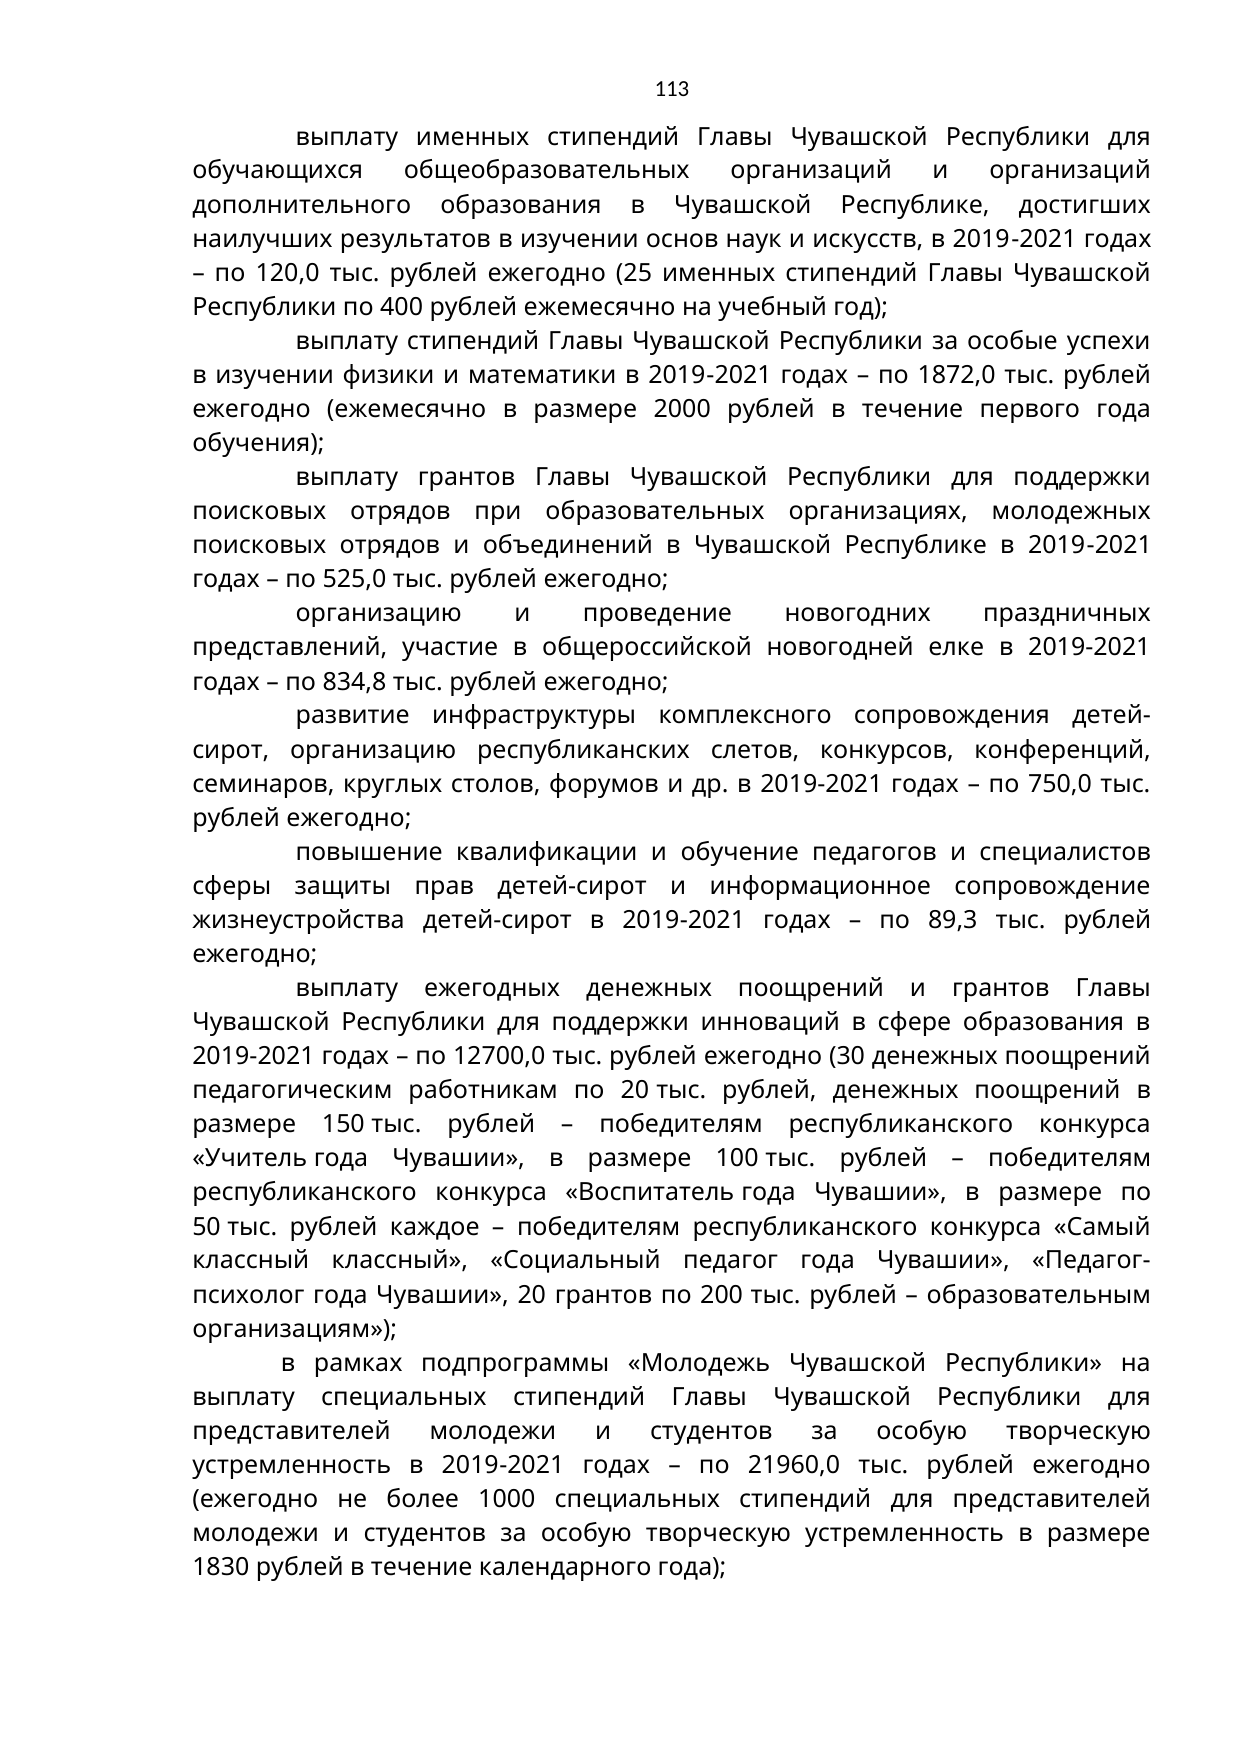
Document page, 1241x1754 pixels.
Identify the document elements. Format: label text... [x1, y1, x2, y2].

text выплату ежегодных денежных поощрений и грантов Главы Чувашской Республики для поддержки инноваций в сфере образования в 2019-2021 годах – по 12700,0 тыс. рублей ежегодно (30 денежных поощрений педагогическим работникам по 20 тыс. рублей, денежных поощрений в размере 150 тыс. рублей – победителям республиканского конкурса «Учитель года Чувашии», в размере 100 тыс. рублей – победителям республиканского конкурса «Воспитатель года Чувашии», в размере по 50 тыс. рублей каждое – победителям республиканского конкурса «Самый классный классный», «Социальный педагог года Чувашии», «Педагог-психолог года Чувашии», 20 грантов по 200 тыс. рублей – образовательным организациям»); [192, 970, 1152, 1344]
text в рамках подпрограммы «Молодежь Чувашской Республики» на выплату специальных стипендий Главы Чувашской Республики для представителей молодежи и студентов за особую творческую устремленность в 2019-2021 годах – по 21960,0 тыс. рублей ежегодно (ежегодно не более 1000 специальных стипендий для представителей молодежи и студентов за особую творческую устремленность в размере 1830 рублей в течение календарного года); [192, 1344, 1152, 1583]
text организацию и проведение новогодних праздничных представлений, участие в общероссийской новогодней елке в 2019-2021 годах – по 834,8 тыс. рублей ежегодно; [192, 595, 1152, 697]
text повышение квалификации и обучение педагогов и специалистов сферы защиты прав детей-сирот и информационное сопровождение жизнеустройства детей-сирот в 2019-2021 годах – по 89,3 тыс. рублей ежегодно; [192, 833, 1152, 970]
text выплату именных стипендий Главы Чувашской Республики для обучающихся общеобразовательных организаций и организаций дополнительного образования в Чувашской Республике, достигших наилучших результатов в изучении основ наук и искусств, в 2019-2021 годах – по 120,0 тыс. рублей ежегодно (25 именных стипендий Главы Чувашской Республики по 400 рублей ежемесячно на учебный год); [192, 118, 1152, 322]
text выплату стипендий Главы Чувашской Республики за особые успехи в изучении физики и математики в 2019-2021 годах – по 1872,0 тыс. рублей ежегодно (ежемесячно в размере 2000 рублей в течение первого года обучения); [192, 322, 1152, 459]
text выплату грантов Главы Чувашской Республики для поддержки поисковых отрядов при образовательных организациях, молодежных поисковых отрядов и объединений в Чувашской Республике в 2019-2021 годах – по 525,0 тыс. рублей ежегодно; [192, 459, 1152, 595]
text развитие инфраструктуры комплексного сопровождения детей-сирот, организацию республиканских слетов, конкурсов, конференций, семинаров, круглых столов, форумов и др. в 2019-2021 годах – по 750,0 тыс. рублей ежегодно; [192, 697, 1152, 833]
